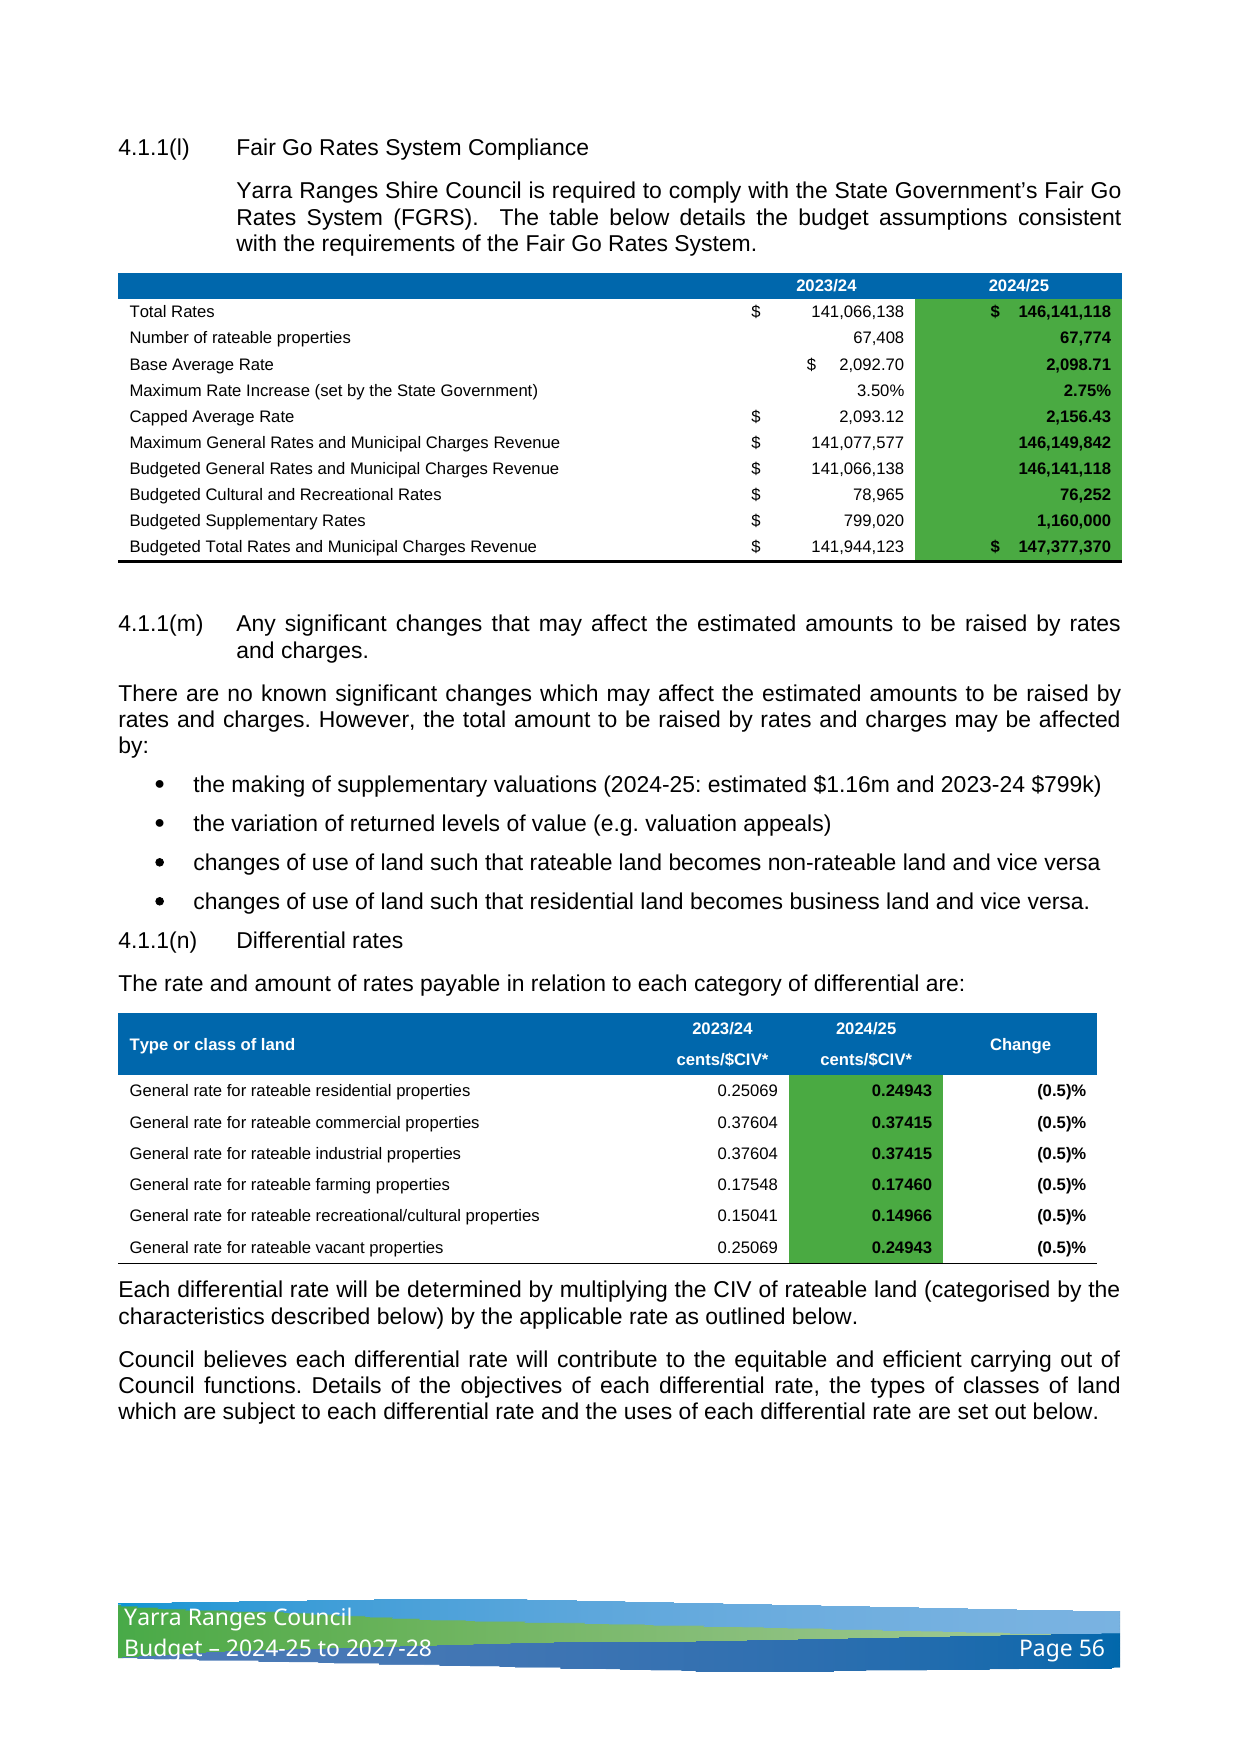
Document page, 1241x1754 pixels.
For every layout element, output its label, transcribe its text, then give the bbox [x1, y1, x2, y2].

text changes of use of land such that residential land becomes business land and vice versa. [156, 888, 1122, 914]
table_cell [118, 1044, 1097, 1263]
text the variation of returned levels of value (e.g. valuation appeals) [156, 810, 1122, 836]
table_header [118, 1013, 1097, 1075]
text Each differential rate will be determined by multiplying the CIV of rateable land (categorised by the characteristics described below) by the applicable rate as outlined below. [118, 1276, 1122, 1329]
text 4.1.1(l) Fair Go Rates System Compliance [118, 134, 1122, 160]
text changes of use of land such that rateable land becomes non-rateable land and vice versa [156, 849, 1122, 875]
text Yarra Ranges Shire Council is required to comply with the State Government’s Fair Go Rates System (FGRS). The table below details the budget assumptions consistent with the requirements of the Fair Go Rates System. [236, 177, 1122, 256]
text 4.1.1(m) Any significant changes that may affect the estimated amounts to be raised by rates and charges. [118, 610, 1122, 663]
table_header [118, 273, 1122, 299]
list the making of supplementary valuations (2024-25: estimated $1.16m and 2023-24 $799k) [156, 771, 1122, 798]
picture [118, 1599, 1121, 1672]
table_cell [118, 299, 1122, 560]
text Council believes each differential rate will contribute to the equitable and efficient carrying out of Council functions. Details of the objectives of each differential rate, the types of classes of land which are subject to each differential rate and the uses of each differential rate are set out below. [118, 1346, 1122, 1425]
text The rate and amount of rates payable in relation to each category of differential are: [118, 970, 1122, 996]
text 4.1.1(n) Differential rates [118, 927, 1122, 953]
text There are no known significant changes which may affect the estimated amounts to be raised by rates and charges. However, the total amount to be raised by rates and charges may be affected by: [118, 680, 1122, 759]
